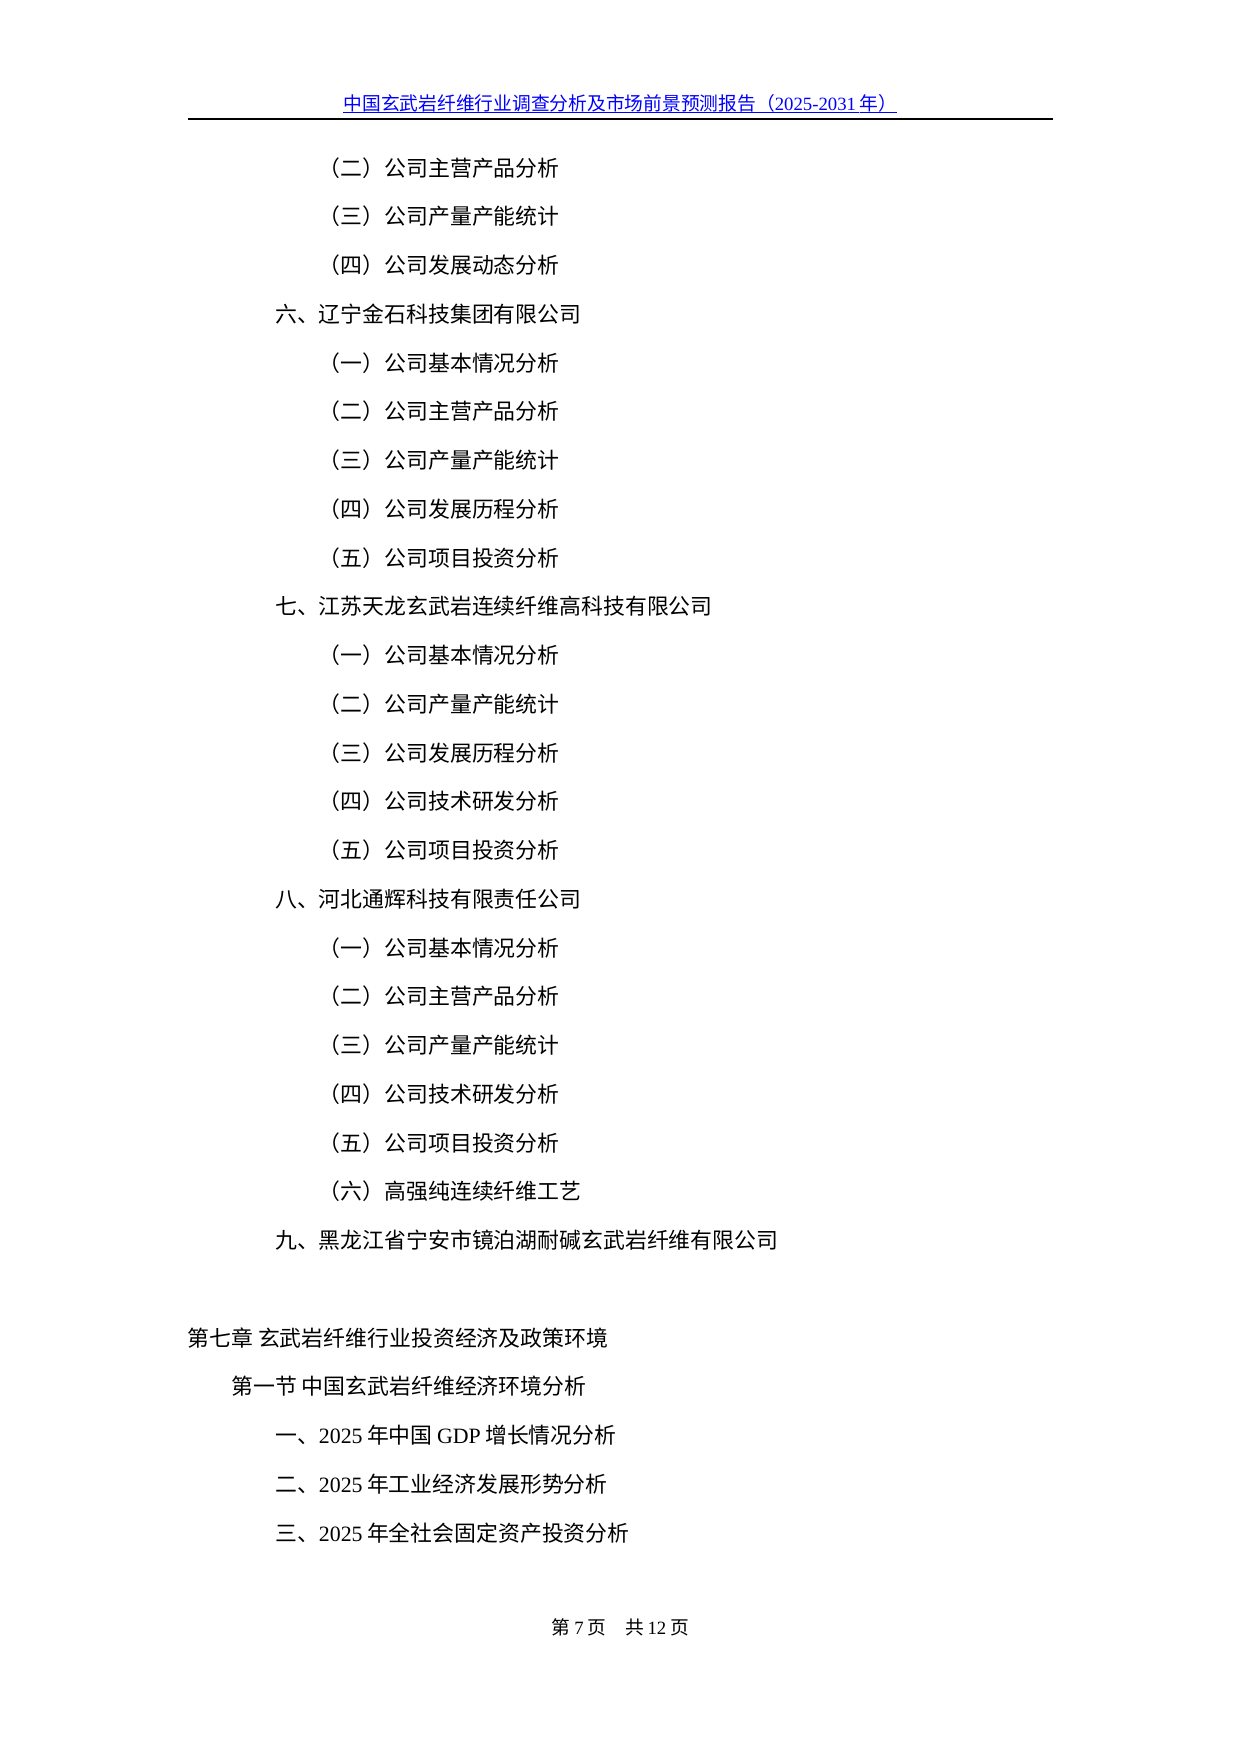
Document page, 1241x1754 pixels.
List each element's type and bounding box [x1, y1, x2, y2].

text [187, 150, 1053, 1548]
